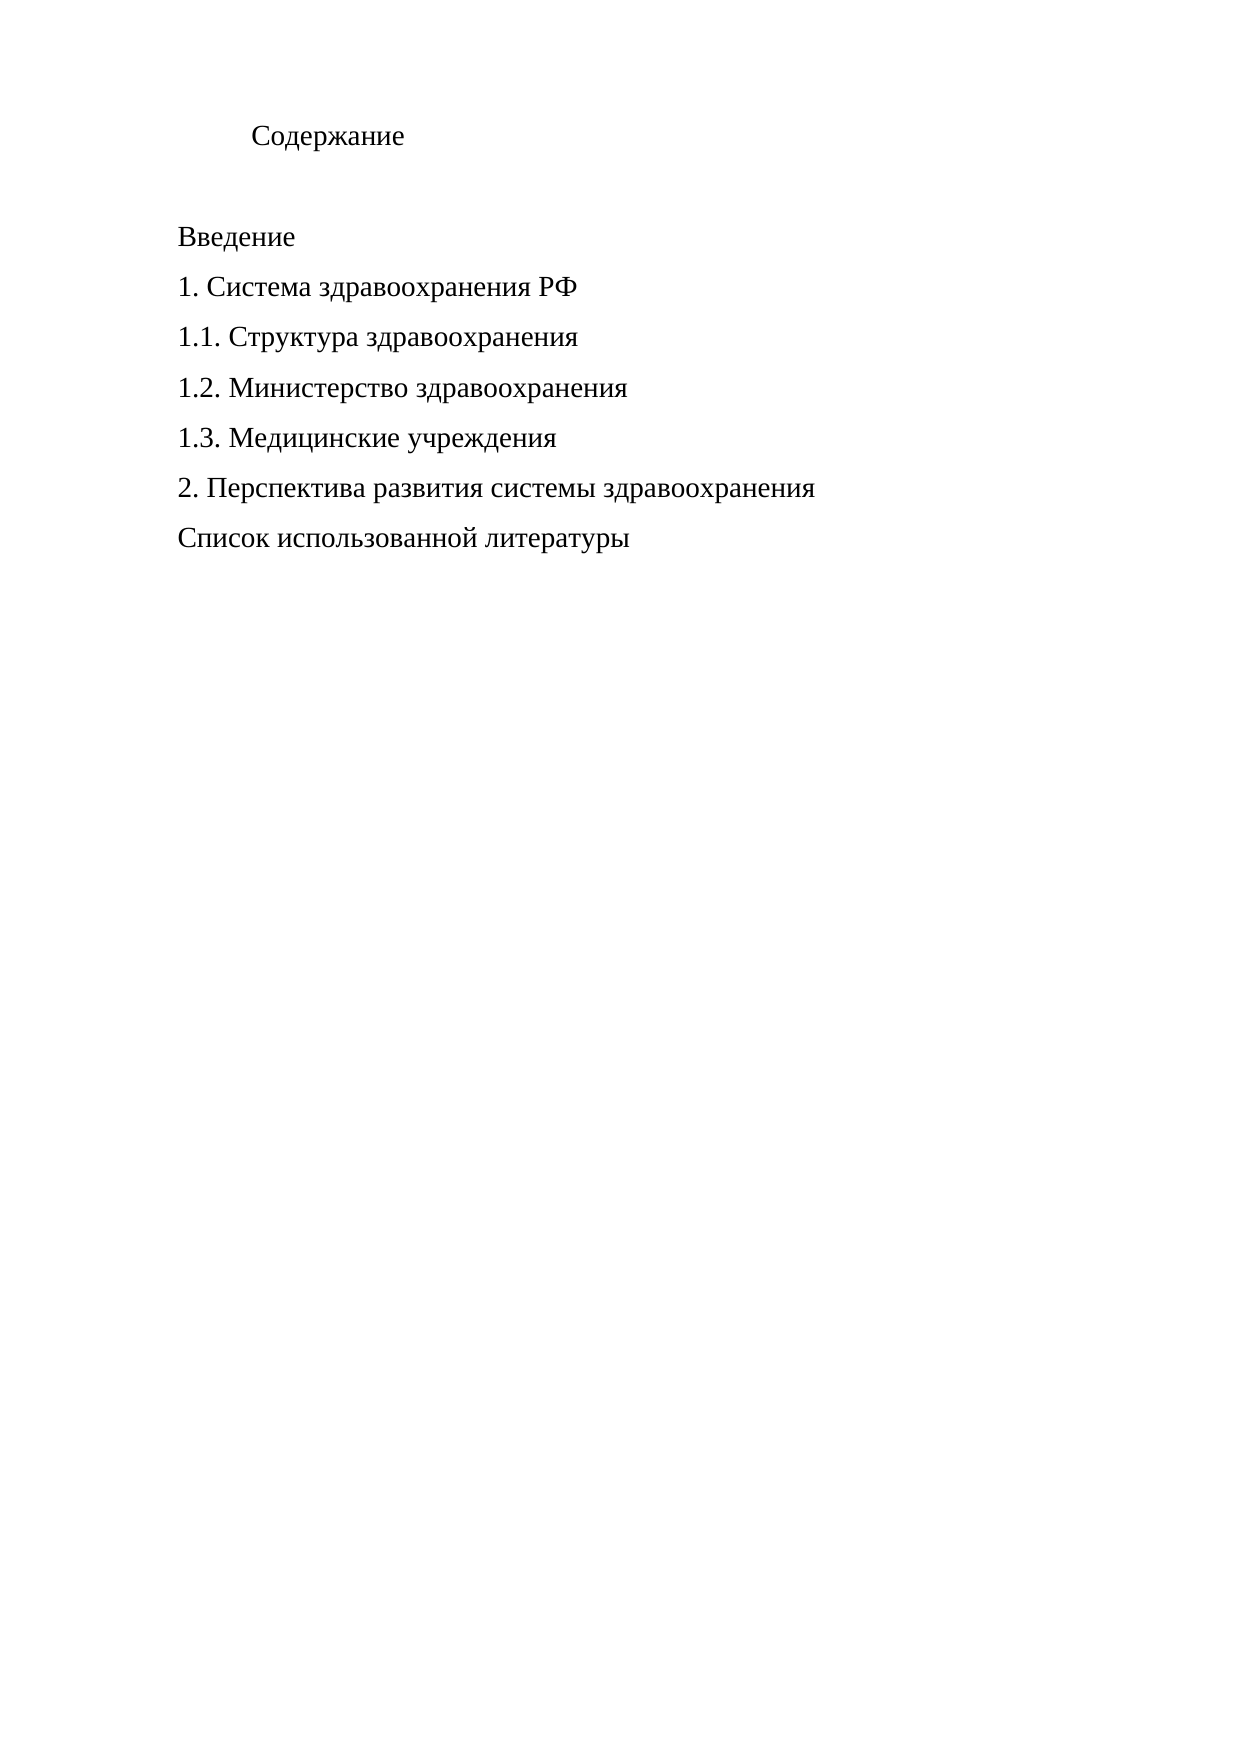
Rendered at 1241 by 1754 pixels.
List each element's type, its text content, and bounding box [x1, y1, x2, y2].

text 2. Перспектива развития системы здравоохранения [177, 470, 1152, 504]
text 1. Система здравоохранения РФ [177, 269, 1152, 303]
text 1.3. Медицинские учреждения [177, 420, 1152, 453]
text 1.2. Министерство здравоохранения [177, 370, 1152, 403]
text Содержание [177, 118, 1152, 152]
text Список использованной литературы [177, 521, 1152, 554]
text 1.1. Структура здравоохранения [177, 319, 1152, 353]
text Введение [177, 219, 1152, 252]
